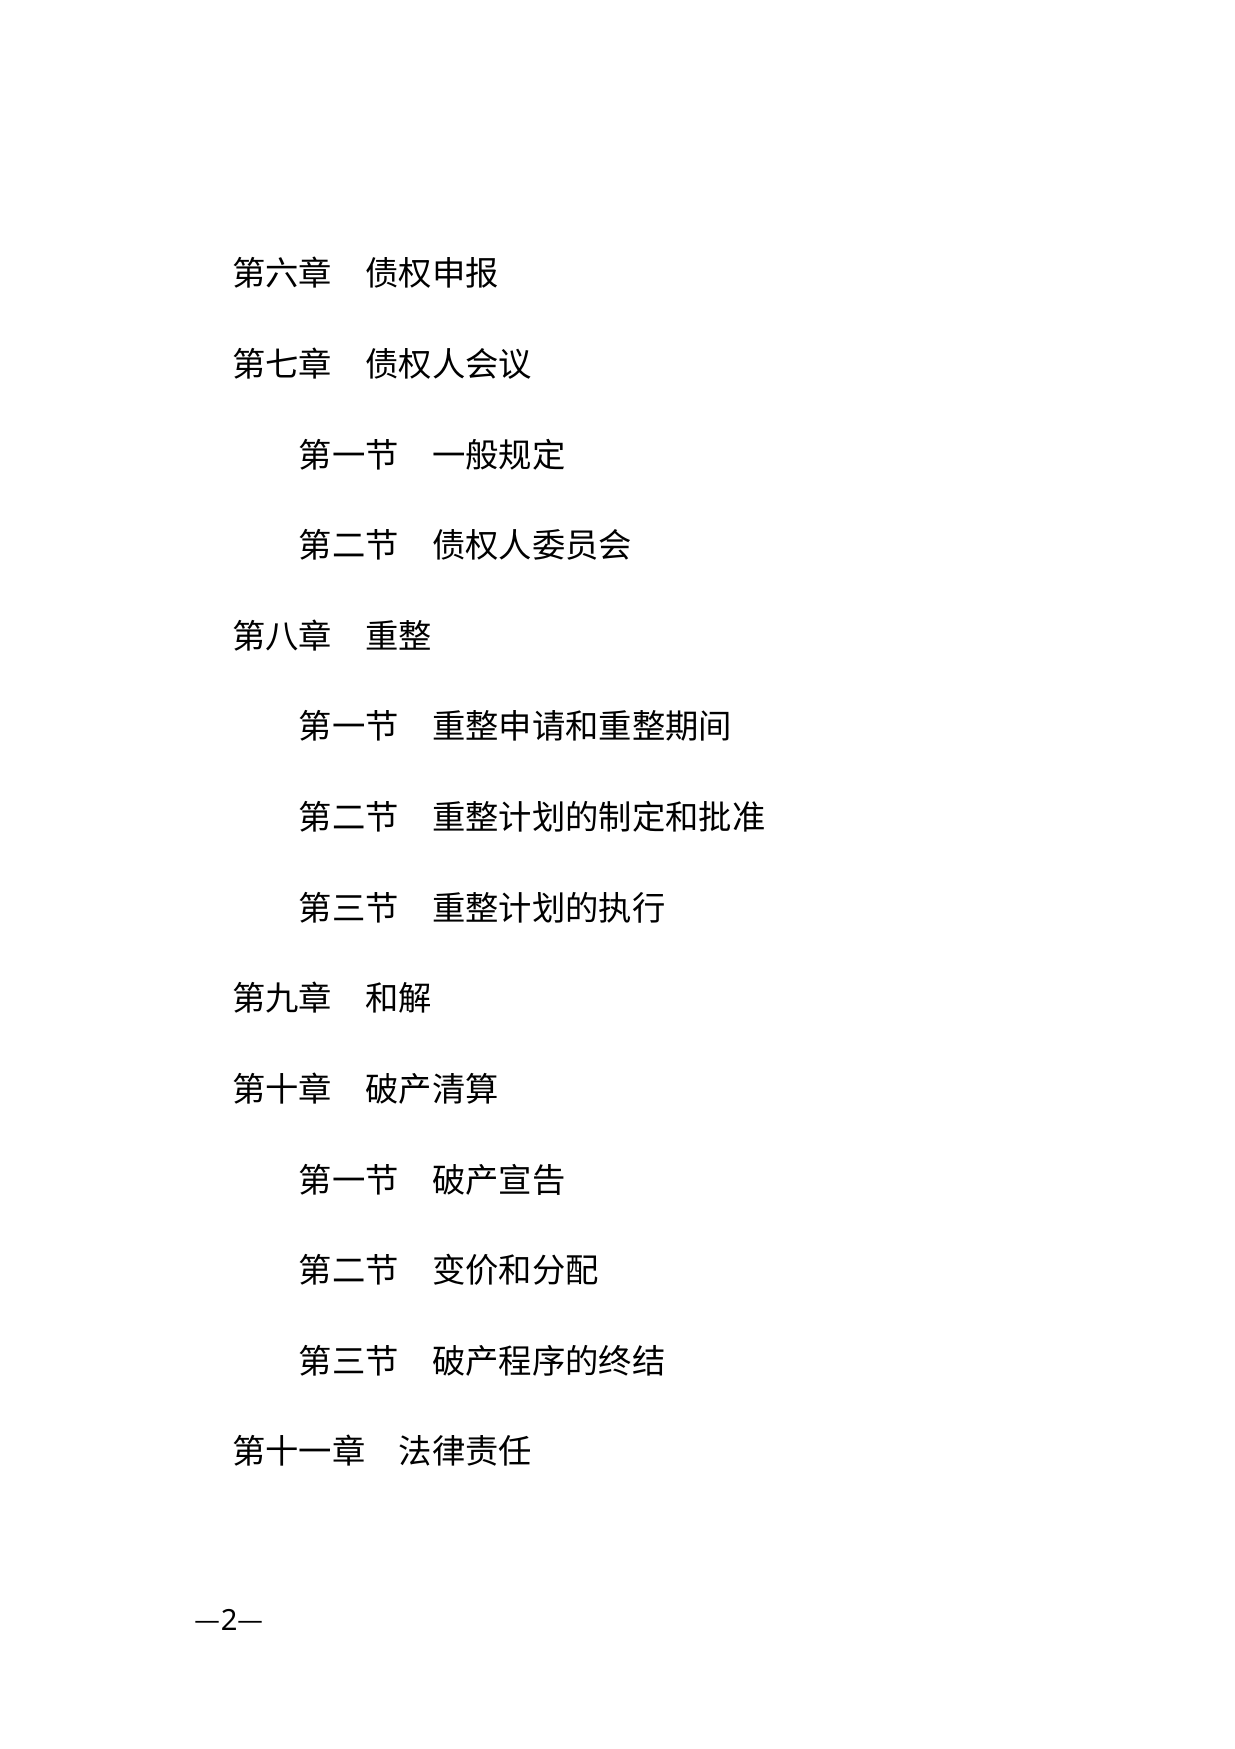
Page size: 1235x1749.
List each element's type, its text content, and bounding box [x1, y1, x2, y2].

text 第二节 债权人委员会 [165, 498, 1087, 588]
text 第二节 变价和分配 [165, 1223, 1087, 1313]
text 第三节 破产程序的终结 [165, 1313, 1087, 1404]
text 第一节 一般规定 [165, 407, 1087, 498]
text 第十一章 法律责任 [165, 1404, 1087, 1495]
text 第七章 债权人会议 [165, 317, 1087, 407]
text 第六章 债权申报 [165, 226, 1087, 317]
text 第八章 重整 [165, 588, 1087, 679]
text 第三节 重整计划的执行 [165, 860, 1087, 951]
text 第二节 重整计划的制定和批准 [165, 770, 1087, 860]
text 第一节 重整申请和重整期间 [165, 679, 1087, 770]
text 第十章 破产清算 [165, 1042, 1087, 1132]
text 第一节 破产宣告 [165, 1132, 1087, 1223]
text 第九章 和解 [165, 951, 1087, 1042]
